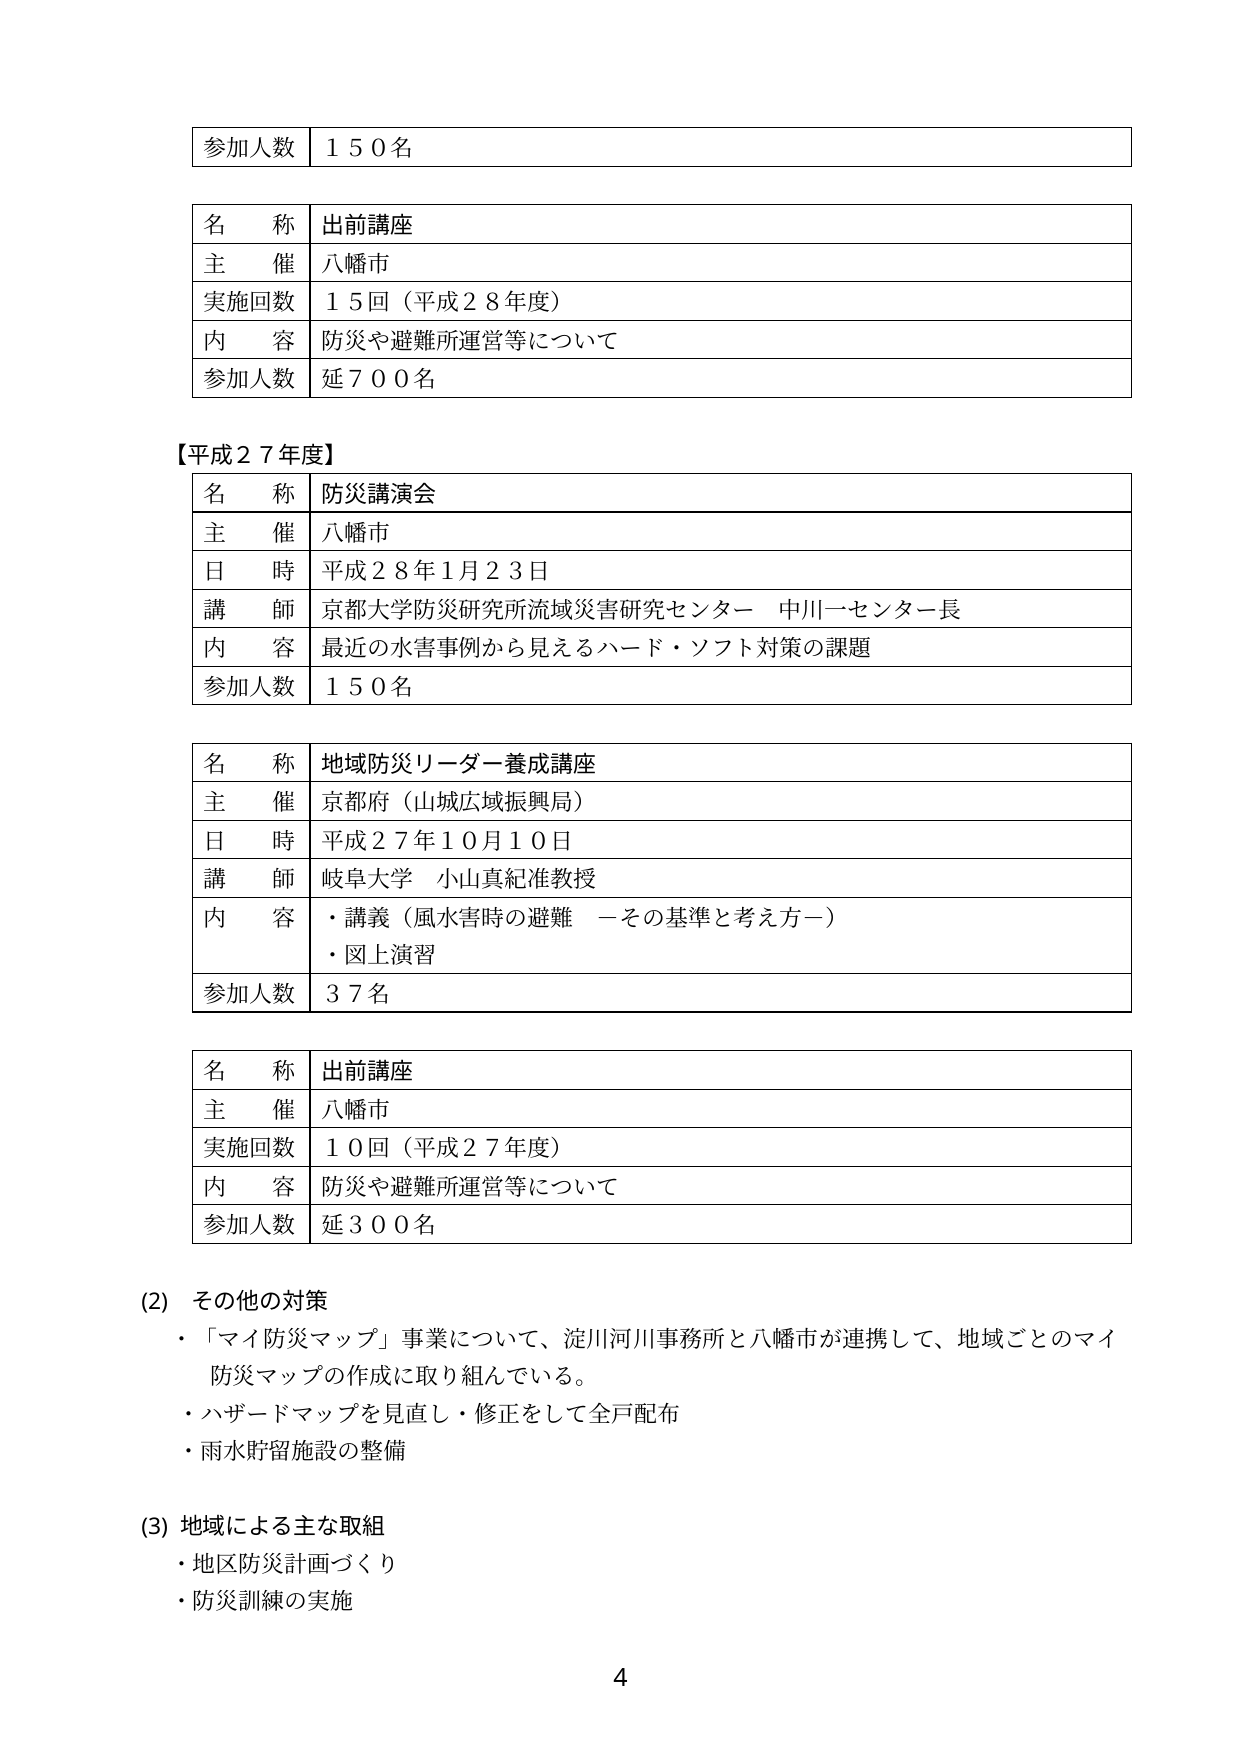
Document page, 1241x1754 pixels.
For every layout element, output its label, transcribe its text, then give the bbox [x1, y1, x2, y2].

table_cell 内 容 [193, 1167, 309, 1204]
table_header 地域防災リーダー養成講座 [311, 744, 1131, 781]
table_cell 日 時 [193, 821, 309, 858]
table_cell 実施回数 [193, 1128, 309, 1166]
table_header 名 称 [193, 205, 309, 243]
text ・防災訓練の実施 [118, 1581, 1122, 1619]
table_header 防災講演会 [311, 474, 1131, 511]
table_cell 日 時 [193, 551, 309, 588]
text ・地区防災計画づくり [118, 1544, 1122, 1581]
table_cell ３７名 [311, 974, 1131, 1011]
table_header 名 称 [193, 1051, 309, 1088]
table_cell 参加人数 [193, 359, 309, 397]
table_cell 京都大学防災研究所流域災害研究センター 中川一センター長 [311, 590, 1131, 627]
text (3) 地域による主な取組 [118, 1506, 1122, 1544]
table_cell 平成２８年１月２３日 [311, 551, 1131, 588]
table_cell 延７００名 [311, 359, 1131, 397]
text (2) その他の対策 [118, 1281, 1122, 1319]
table_cell １５回（平成２８年度） [311, 282, 1131, 320]
table_cell 内 容 [193, 628, 309, 666]
table_cell ・講義（風水害時の避難 －その基準と考え方－） ・図上演習 [311, 898, 1131, 973]
text ・ハザードマップを見直し・修正をして全戸配布 [118, 1394, 1122, 1431]
table_cell 主 催 [193, 244, 309, 281]
table_header 出前講座 [311, 205, 1131, 243]
table_cell 最近の水害事例から見えるハード・ソフト対策の課題 [311, 628, 1131, 666]
table_cell 参加人数 [193, 974, 309, 1011]
table_header 名 称 [193, 474, 309, 511]
table_cell 参加人数 [193, 128, 309, 166]
text ・雨水貯留施設の整備 [118, 1431, 1122, 1469]
text 【平成２７年度】 [118, 435, 1122, 473]
table_cell 講 師 [193, 859, 309, 897]
table_cell １０回（平成２７年度） [311, 1128, 1131, 1166]
table_cell 主 催 [193, 782, 309, 820]
table_cell 八幡市 [311, 513, 1131, 550]
table_header 名 称 [193, 744, 309, 781]
table_cell 八幡市 [311, 244, 1131, 281]
table_cell 内 容 [193, 898, 309, 973]
table_cell 延３００名 [311, 1205, 1131, 1243]
table_cell 八幡市 [311, 1090, 1131, 1127]
table_header 出前講座 [311, 1051, 1131, 1088]
text ・「マイ防災マップ」事業について、淀川河川事務所と八幡市が連携して、地域ごとのマイ防災マップの作成に取り組んでいる。 [118, 1319, 1122, 1394]
table_cell 京都府（山城広域振興局） [311, 782, 1131, 820]
table_cell 参加人数 [193, 1205, 309, 1243]
table_cell 参加人数 [193, 667, 309, 704]
table_cell 主 催 [193, 513, 309, 550]
table_cell 内 容 [193, 321, 309, 358]
table_cell 講 師 [193, 590, 309, 627]
table_cell 岐阜大学 小山真紀准教授 [311, 859, 1131, 897]
table_cell 実施回数 [193, 282, 309, 320]
table_cell １５０名 [311, 667, 1131, 704]
table_cell 防災や避難所運営等について [311, 321, 1131, 358]
table_cell 防災や避難所運営等について [311, 1167, 1131, 1204]
table_cell 平成２７年１０月１０日 [311, 821, 1131, 858]
table_cell 主 催 [193, 1090, 309, 1127]
table_cell １５０名 [311, 128, 1131, 166]
